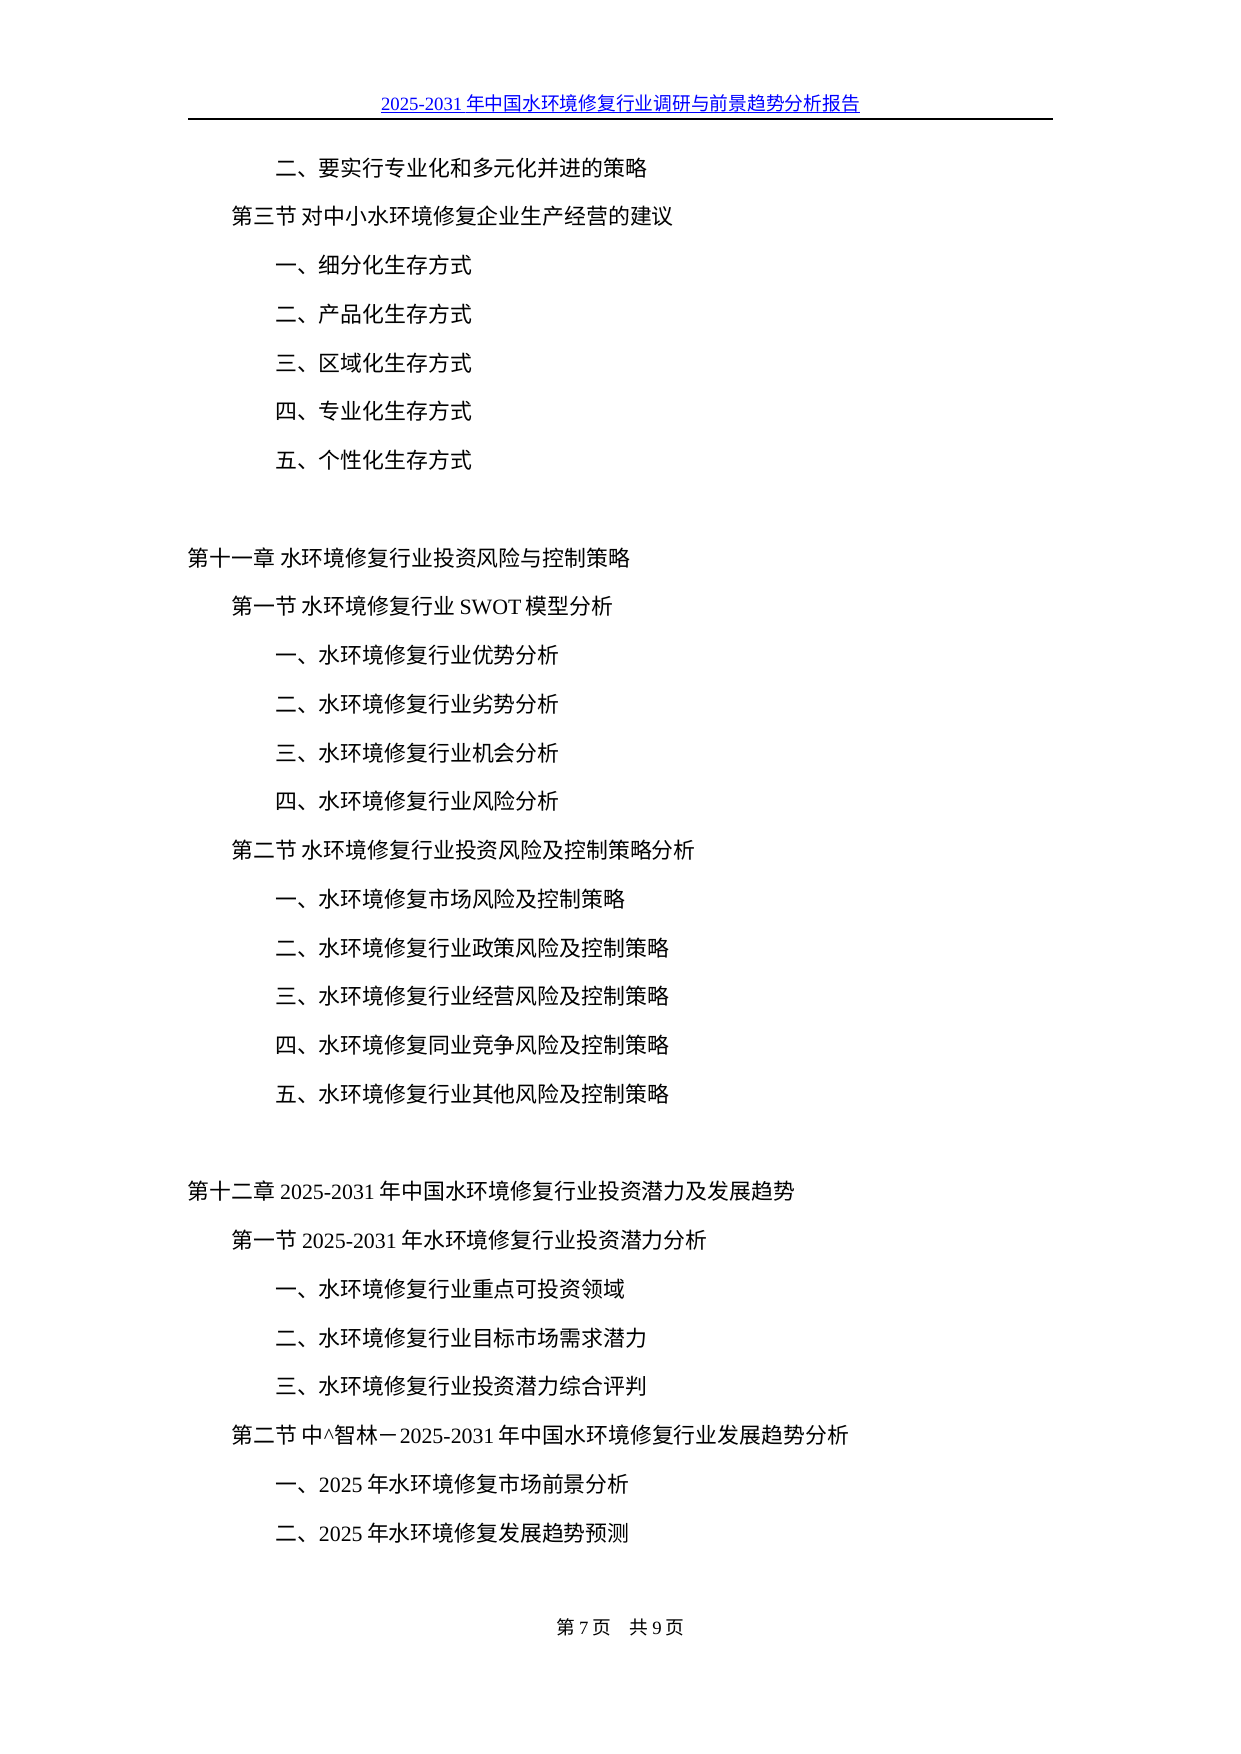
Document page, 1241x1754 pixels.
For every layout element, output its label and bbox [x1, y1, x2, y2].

text [187, 150, 1053, 1548]
